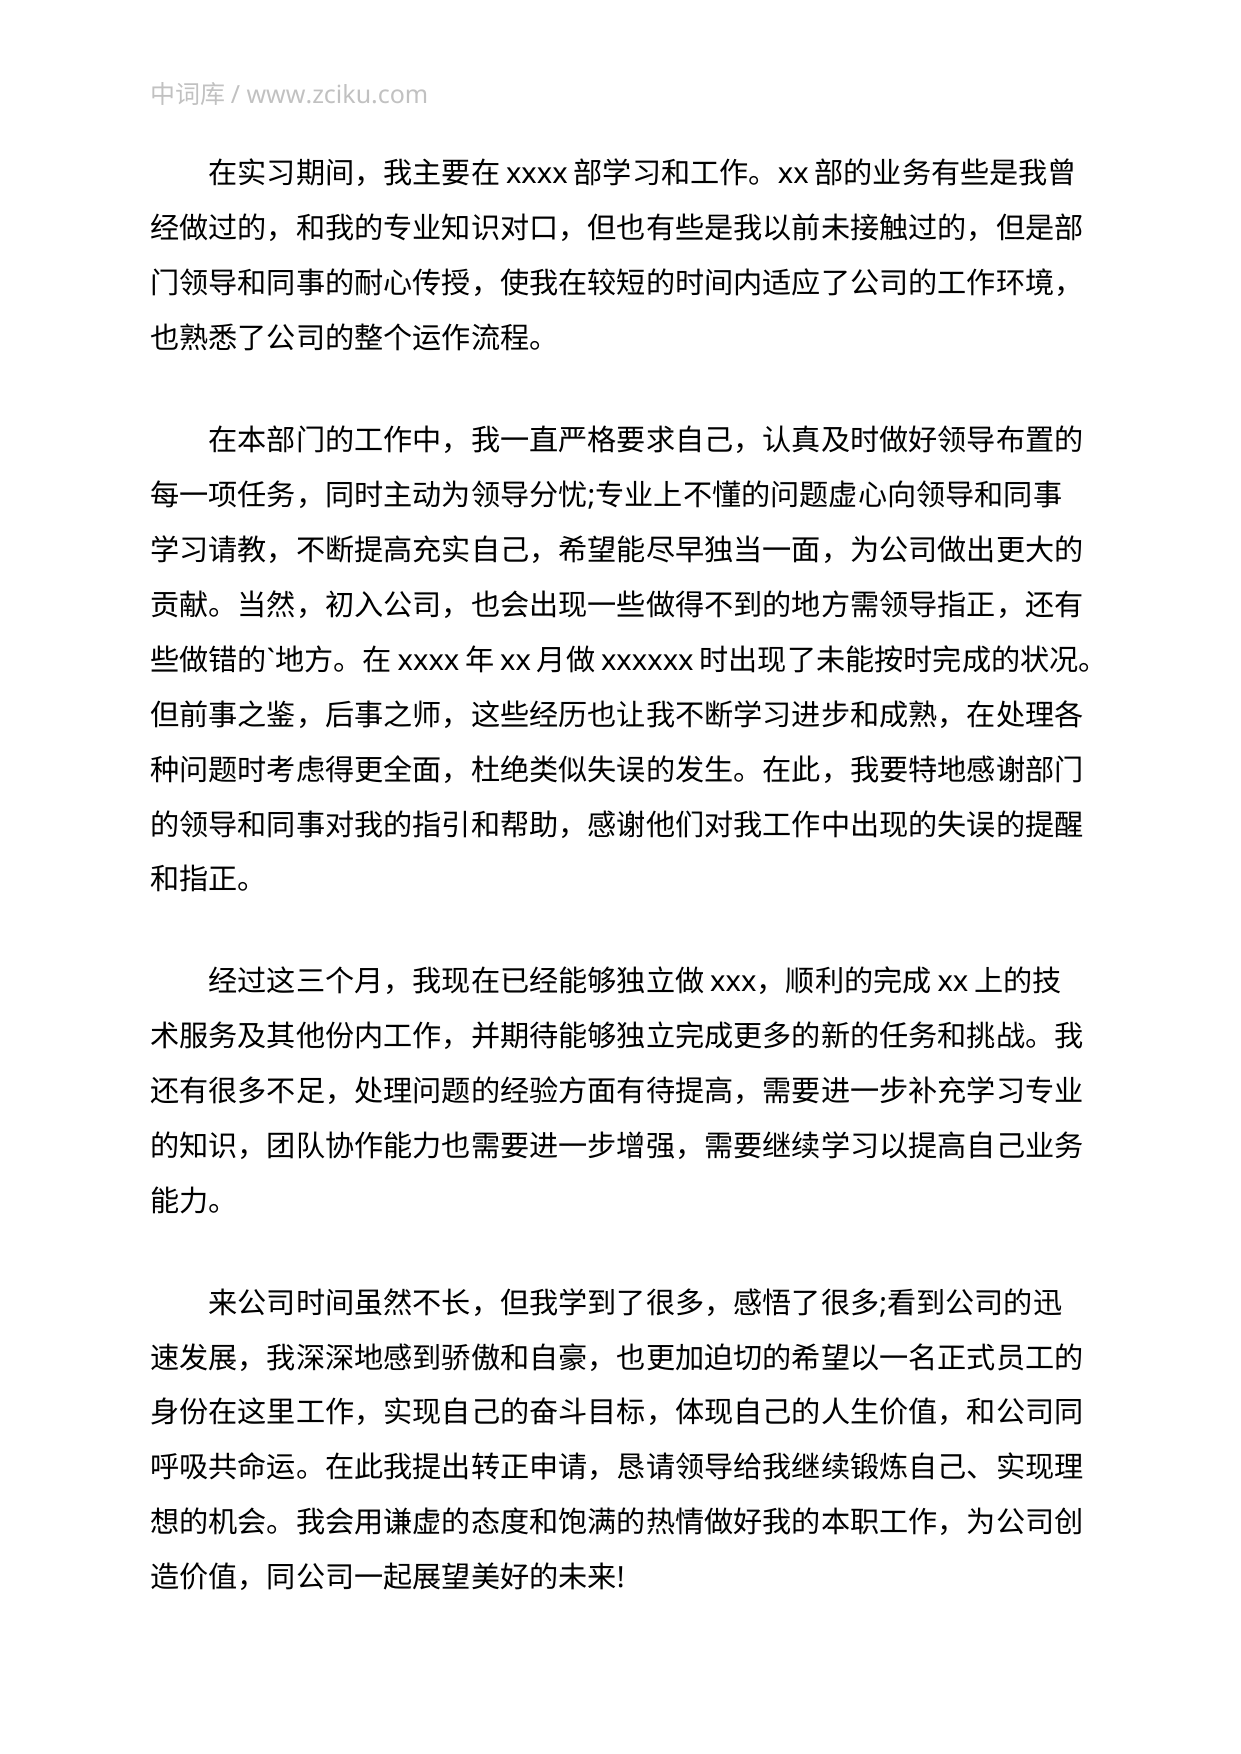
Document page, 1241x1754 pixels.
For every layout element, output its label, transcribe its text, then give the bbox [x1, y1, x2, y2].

text 在本部门的工作中，我一直严格要求自己，认真及时做好领导布置的每一项任务，同时主动为领导分忧;专业上不懂的问题虚心向领导和同事学习请教，不断提高充实自己，希望能尽早独当一面，为公司做出更大的贡献。当然，初入公司，也会出现一些做得不到的地方需领导指正，还有些做错的`地方。在xxxx年xx月做xxxxxx时出现了未能按时完成的状况。但前事之鉴，后事之师，这些经历也让我不断学习进步和成熟，在处理各种问题时考虑得更全面，杜绝类似失误的发生。在此，我要特地感谢部门的领导和同事对我的指引和帮助，感谢他们对我工作中出现的失误的提醒和指正。 [150, 417, 1090, 898]
text 来公司时间虽然不长，但我学到了很多，感悟了很多;看到公司的迅速发展，我深深地感到骄傲和自豪，也更加迫切的希望以一名正式员工的身份在这里工作，实现自己的奋斗目标，体现自己的人生价值，和公司同呼吸共命运。在此我提出转正申请，恳请领导给我继续锻炼自己、实现理想的机会。我会用谦虚的态度和饱满的热情做好我的本职工作，为公司创造价值，同公司一起展望美好的未来! [150, 1279, 1090, 1596]
text 在实习期间，我主要在xxxx部学习和工作。xx部的业务有些是我曾经做过的，和我的专业知识对口，但也有些是我以前未接触过的，但是部门领导和同事的耐心传授，使我在较短的时间内适应了公司的工作环境，也熟悉了公司的整个运作流程。 [150, 150, 1090, 357]
text 经过这三个月，我现在已经能够独立做xxx，顺利的完成xx上的技术服务及其他份内工作，并期待能够独立完成更多的新的任务和挑战。我还有很多不足，处理问题的经验方面有待提高，需要进一步补充学习专业的知识，团队协作能力也需要进一步增强，需要继续学习以提高自己业务能力。 [150, 958, 1090, 1220]
